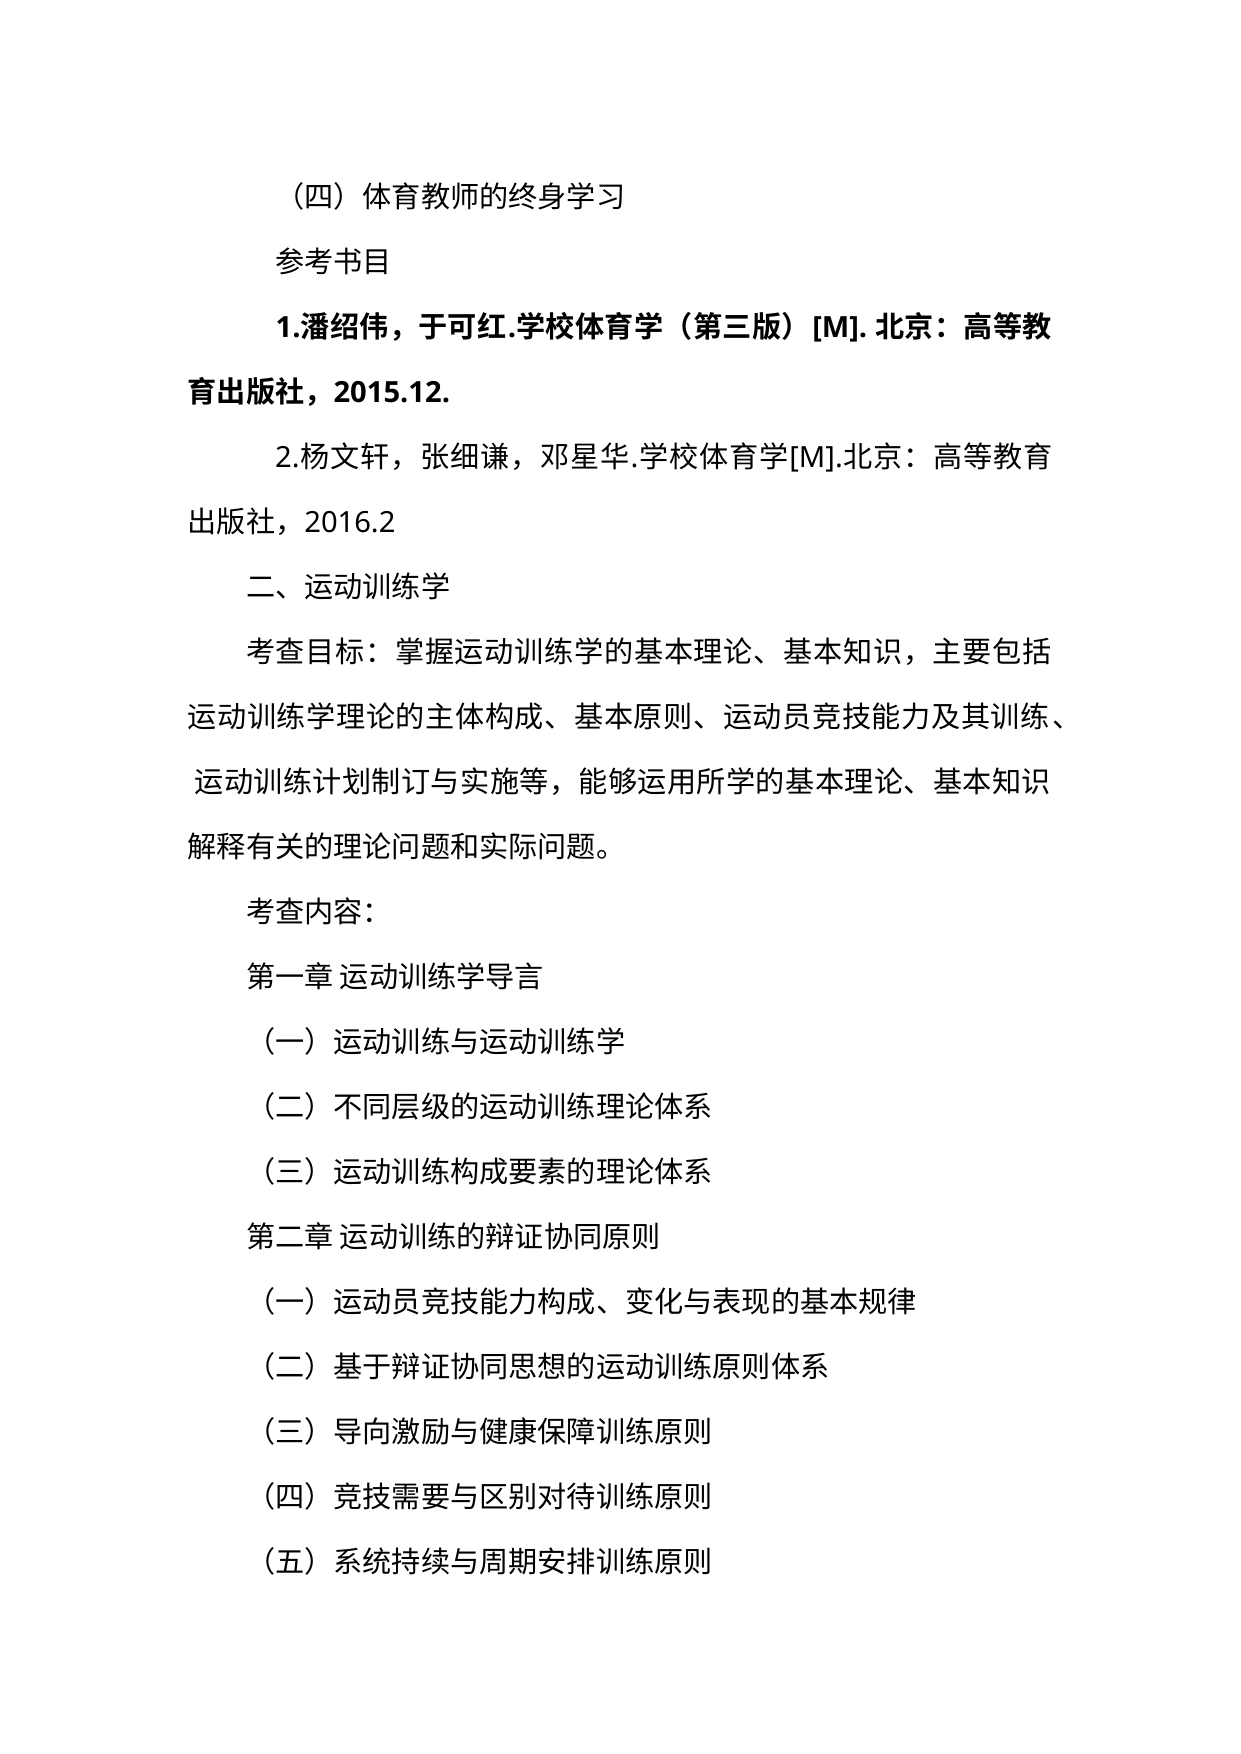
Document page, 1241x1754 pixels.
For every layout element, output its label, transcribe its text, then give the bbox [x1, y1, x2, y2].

text （四）体育教师的终身学习 [187, 162, 1053, 227]
text 二、运动训练学 [187, 552, 1053, 617]
text （五）系统持续与周期安排训练原则 [187, 1527, 1053, 1592]
text （三）导向激励与健康保障训练原则 [187, 1397, 1053, 1462]
text （三）运动训练构成要素的理论体系 [187, 1137, 1053, 1202]
text （一）运动训练与运动训练学 [187, 1007, 1053, 1072]
text （四）竞技需要与区别对待训练原则 [187, 1462, 1053, 1527]
text 考查内容： [187, 877, 1053, 942]
text 第一章 运动训练学导言 [187, 942, 1053, 1007]
text （二）不同层级的运动训练理论体系 [187, 1072, 1053, 1137]
text 第二章 运动训练的辩证协同原则 [187, 1202, 1053, 1267]
text 2.杨文轩，张细谦，邓星华.学校体育学[M].北京：高等教育出版社，2016.2 [187, 422, 1053, 552]
text （二）基于辩证协同思想的运动训练原则体系 [187, 1332, 1053, 1397]
text 1.潘绍伟，于可红.学校体育学（第三版）[M]. 北京：高等教育出版社，2015.12. [187, 292, 1053, 422]
text 参考书目 [187, 227, 1053, 292]
text 考查目标：掌握运动训练学的基本理论、基本知识，主要包括运动训练学理论的主体构成、基本原则、运动员竞技能力及其训练、 运动训练计划制订与实施等，能够运用所学的基本理论、基本知识解释有关的理论问题和实际问题。 [187, 617, 1053, 877]
text （一）运动员竞技能力构成、变化与表现的基本规律 [187, 1267, 1053, 1332]
